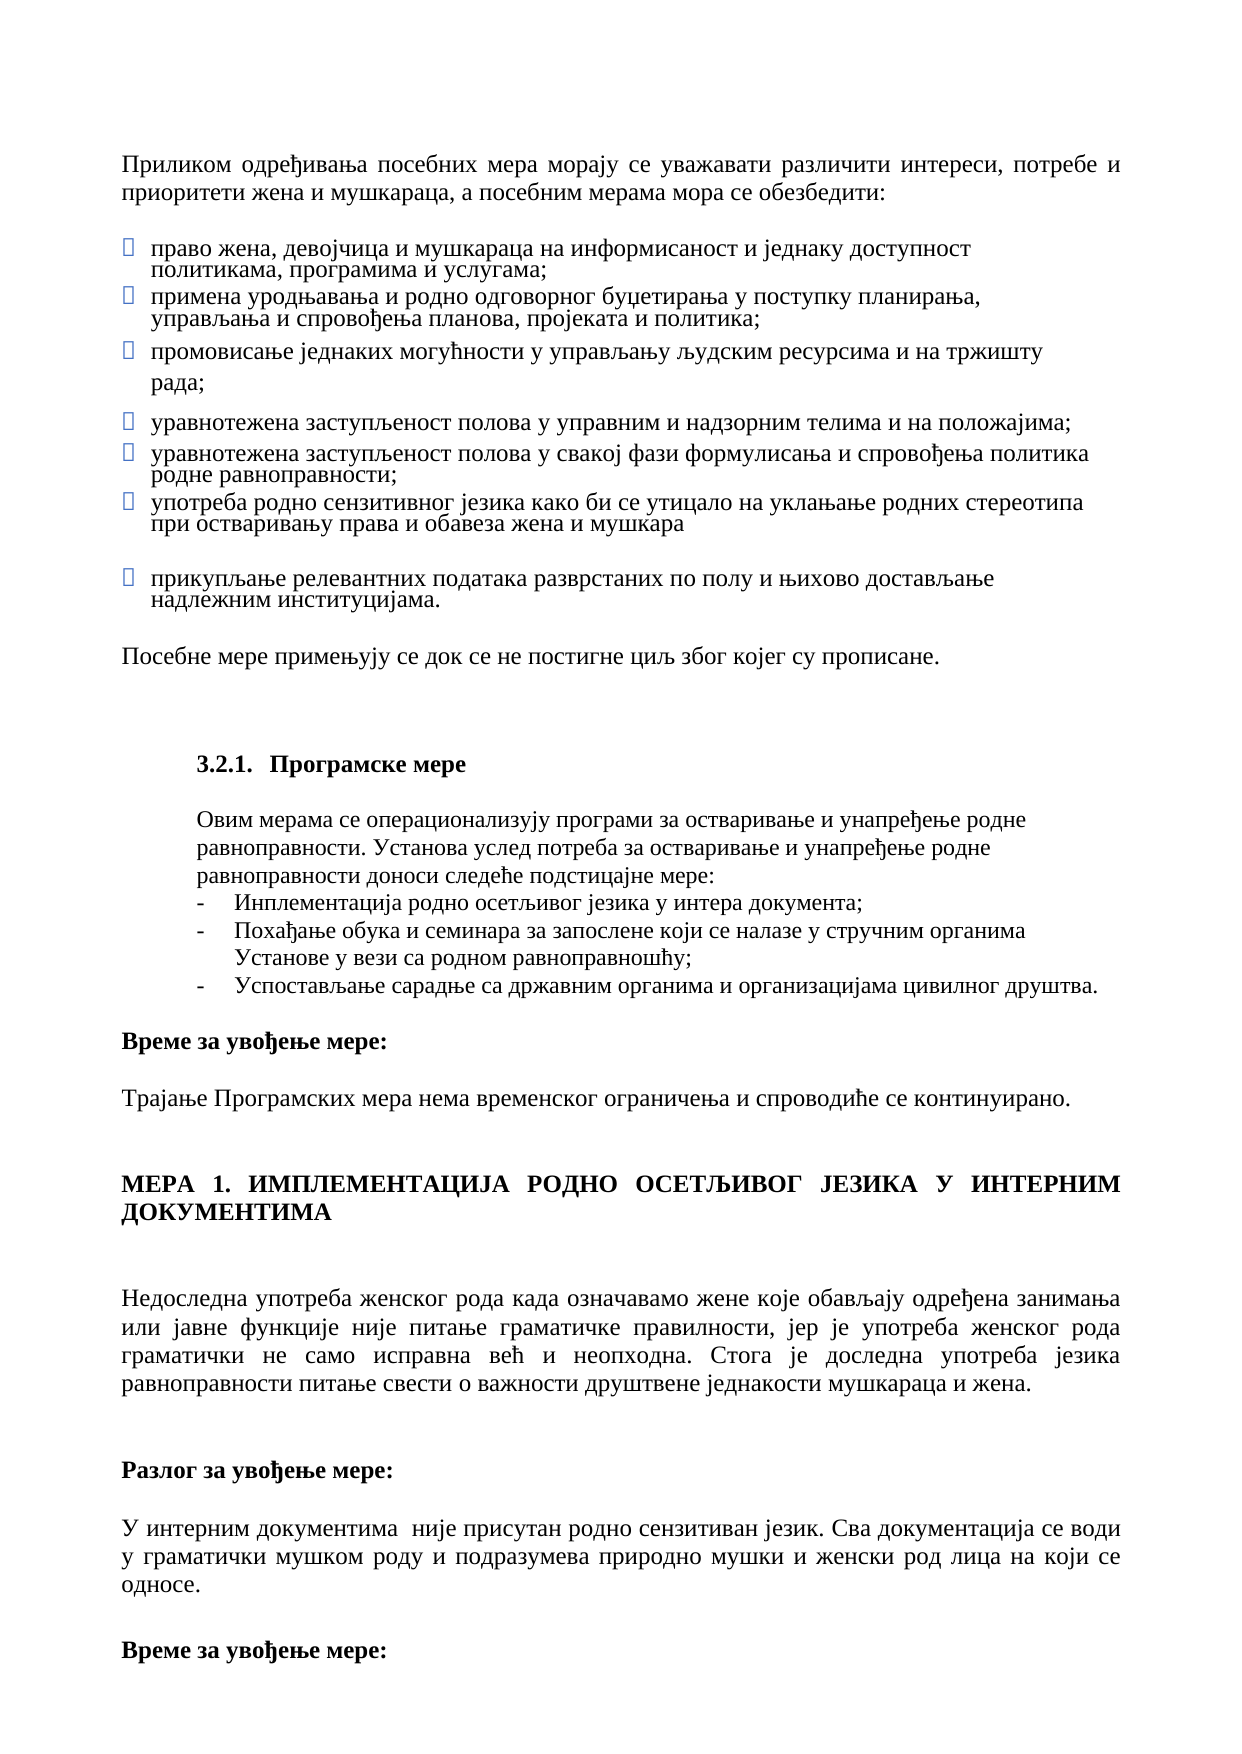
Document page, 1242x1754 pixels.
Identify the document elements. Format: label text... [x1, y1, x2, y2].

text Недоследна употреба женског рода када означавамо жене које обављају одређена занимања или јавне функције није питање граматичке правилности, јер је употреба женског рода граматички не само исправна већ и неопходна. Стога је доследна употреба језика равноправности питање свести о важности друштвене једнакости мушкараца и жена. [121, 1284, 1122, 1397]
list Инплементација родно осетљивог језика у интера документа; [196, 888, 1122, 916]
text Приликом одређивања посебних мера морају се уважавати различити интереси, потребе и приоритети жена и мушкараца, а посебним мерама мора се обезбедити: [121, 150, 1122, 206]
text Трајање Програмских мера нема временског ограничења и спроводиће се континуирано. [121, 1083, 1122, 1112]
list Успостављање сарадње са државним органима и организацијама цивилног друштва. [196, 971, 1122, 999]
list право жена, девојчица и мушкараца на информисаност и једнаку доступност политикама, програмима и услугама; [121, 236, 1101, 283]
text Време за увођење мере: [121, 1636, 1122, 1664]
list интерним документима није присутан родно сензитиван језик. Сва документација се води у граматички мушком роду и подразумева природно мушки и женски род лица на који се односе. [121, 1514, 1122, 1598]
text МЕРА 1. ИМПЛЕМЕНТАЦИЈА РОДНО ОСЕТЉИВОГ ЈЕЗИКА У ИНТЕРНИМ ДОКУМЕНТИМА [121, 1170, 1122, 1226]
text Време за увођење мере: [121, 1026, 1122, 1055]
list прикупљање релевантних података разврстаних по полу и њихово достављање надлежним институцијама. [121, 566, 1116, 613]
text 3.2.1. Програмске мере [196, 749, 1122, 778]
text Разлог за увођење мере: [121, 1455, 1122, 1484]
text Посебне мере примењују се док се не постигне циљ због којег су прописане. [121, 641, 1122, 670]
list Похађање обука и семинара за запослене који се налазе у стручним органима Установе у вези са родном равноправношћу; [196, 916, 1122, 971]
list примена уродњавања и родно одговорног буџетирања у поступку планирања, управљања и спровођења планова, пројеката и политика; [121, 284, 1103, 331]
text Овим мерама се операционализују програми за остваривање и унапређење родне равноправности. Установа услед потреба за остваривање и унапређење родне равноправности доноси следеће подстицајне мере: [196, 805, 1122, 888]
list промовисање једнаких могућности у управљању људским ресурсима и на тржишту рада; [121, 333, 1097, 396]
list уравнотежена заступљеност полова у управним и надзорним телима и на положајима; [121, 403, 1120, 437]
list употреба родно сензитивног језика како би се утицало на уклањање родних стереотипа при остваривању права и обавеза жена и мушкара [121, 490, 1097, 537]
list уравнотежена заступљеност полова у свакој фази формулисања и спровођења политика родне равноправности; [121, 441, 1105, 488]
